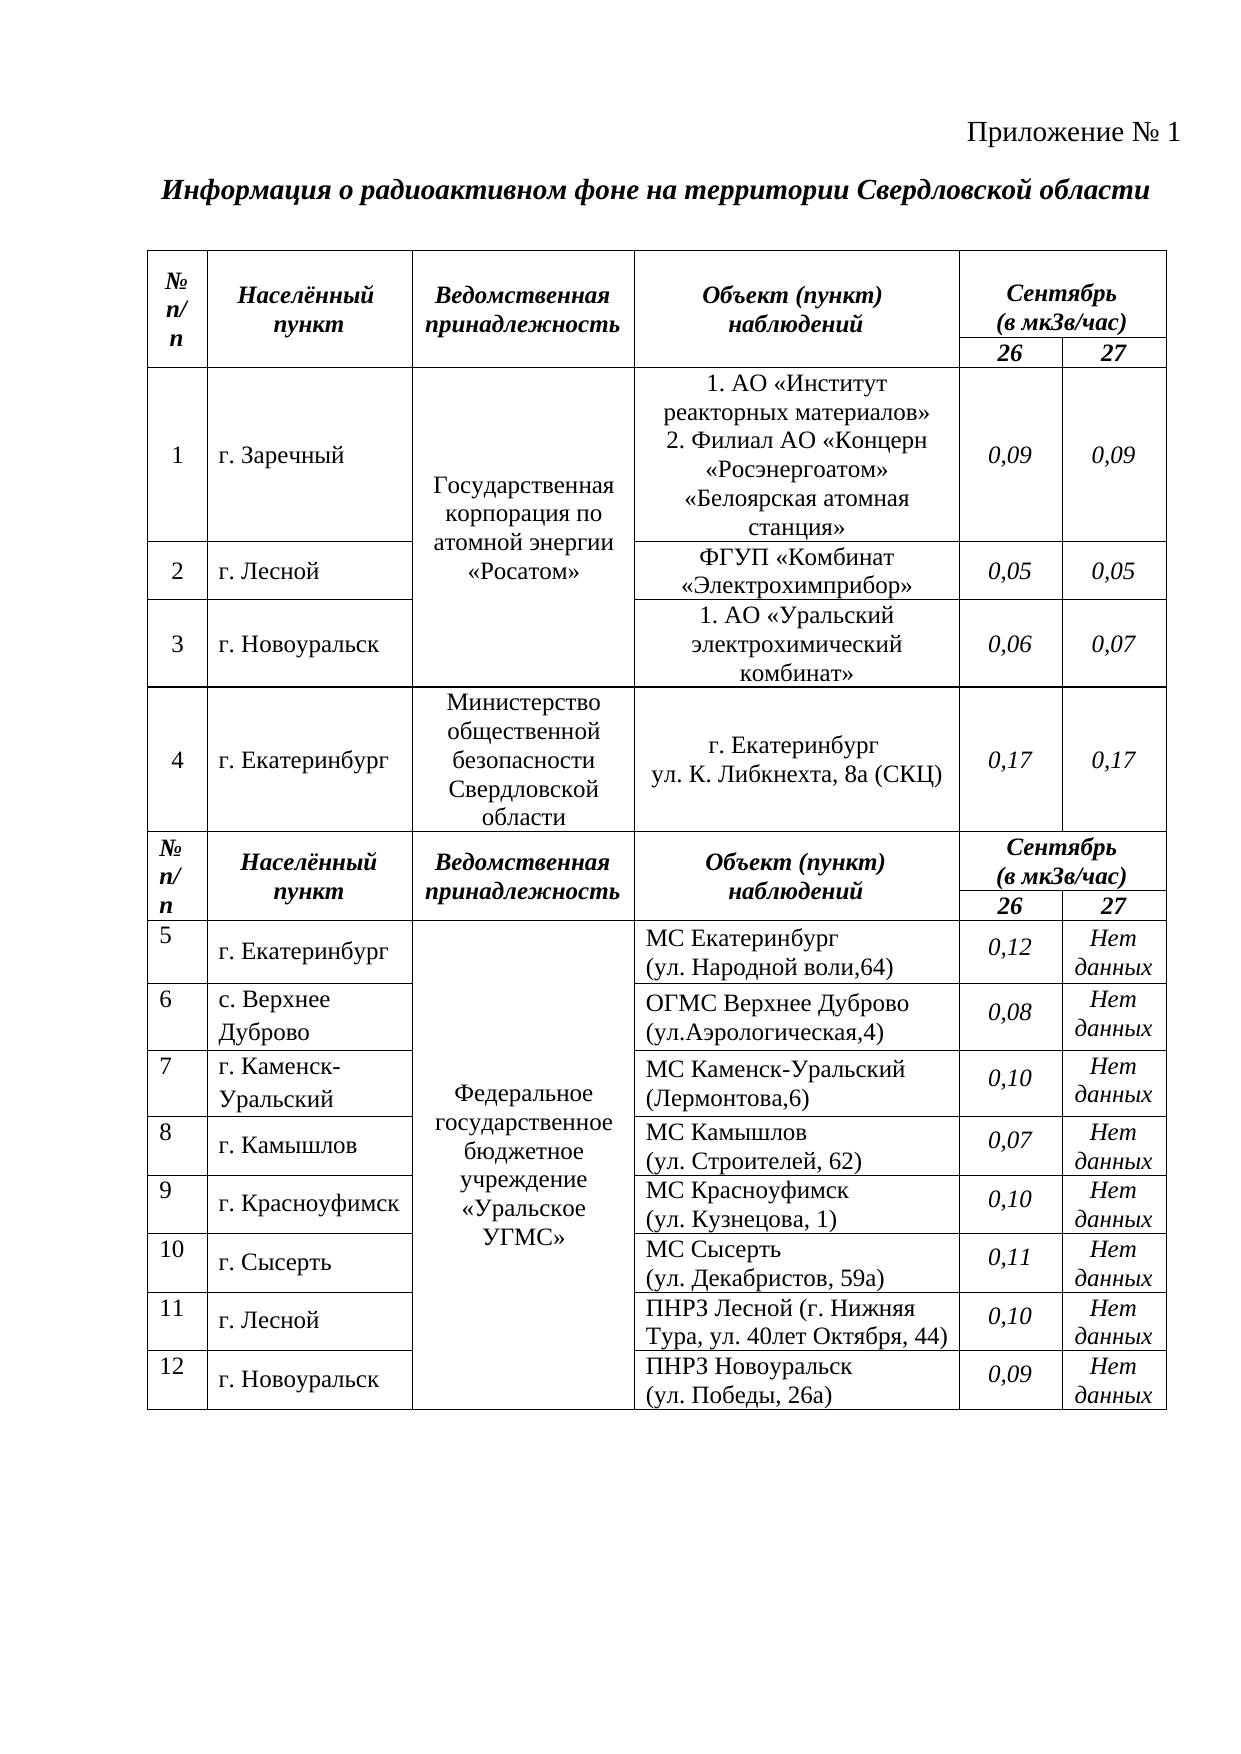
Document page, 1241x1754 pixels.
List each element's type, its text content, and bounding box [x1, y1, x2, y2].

table_header Сентябрь (в мкЗв/час) [960, 251, 1166, 337]
table_cell г. Лесной [208, 1293, 412, 1350]
table_cell Государственная корпорация по атомной энергии «Росатом» [413, 368, 634, 686]
table_cell ОГМС Верхнее Дуброво (ул.Аэрологическая,4) [635, 984, 959, 1050]
table_cell 12 [148, 1351, 207, 1409]
table_cell 0,07 [1063, 600, 1166, 686]
table_cell 26 [960, 891, 1062, 919]
table_cell 6 [148, 984, 207, 1050]
table_cell 9 [148, 1176, 207, 1233]
table_cell Населённый пункт [208, 832, 412, 919]
table_cell г. Камышлов [208, 1117, 412, 1174]
table_cell 0,08 [960, 984, 1062, 1050]
table_cell г. Новоуральск [208, 1351, 412, 1409]
table_cell г. Лесной [208, 542, 412, 599]
table_cell 1. АО «Институт реакторных материалов» 2. Филиал АО «Концерн «Росэнергоатом» «Белоярская атомная станция» [635, 368, 959, 541]
table_cell 0,12 [960, 921, 1062, 983]
table_header Населённый пункт [208, 251, 412, 367]
table_cell г. Красноуфимск [208, 1176, 412, 1233]
table_cell 27 [1063, 338, 1166, 367]
table_header Объект (пункт) наблюдений [635, 251, 959, 367]
table_cell 1 [148, 368, 207, 541]
table_cell Сентябрь (в мкЗв/час) [960, 832, 1166, 890]
table_cell 0,09 [960, 368, 1062, 541]
table_cell с. Верхнее Дуброво [208, 984, 412, 1050]
text Приложение № 1 [133, 114, 1181, 147]
table_cell 0,17 [960, 688, 1062, 831]
table_cell г. Новоуральск [208, 600, 412, 686]
table_cell 0,17 [1063, 688, 1166, 831]
table_cell Нет данных [1063, 1351, 1166, 1409]
table_cell г. Екатеринбург ул. К. Либкнехта, 8а (СКЦ) [635, 688, 959, 831]
table_cell 11 [148, 1293, 207, 1350]
table_cell Нет данных [1063, 984, 1166, 1050]
table_cell Объект (пункт) наблюдений [635, 832, 959, 919]
table_cell 10 [148, 1234, 207, 1292]
table_cell ПНРЗ Лесной (г. Нижняя Тура, ул. 40лет Октября, 44) [635, 1293, 959, 1350]
table_cell Федеральное государственное бюджетное учреждение «Уральское УГМС» [413, 921, 634, 1409]
table_cell МС Сысерть (ул. Декабристов, 59а) [635, 1234, 959, 1292]
text Информация о радиоактивном фоне на территории Свердловской области [133, 172, 1181, 206]
table_cell 0,05 [960, 542, 1062, 599]
table_cell 7 [148, 1051, 207, 1116]
table_cell МС Камышлов (ул. Строителей, 62) [635, 1117, 959, 1174]
table_cell г. Екатеринбург [208, 688, 412, 831]
table_cell Ведомственная принадлежность [413, 832, 634, 919]
table_cell 2 [148, 542, 207, 599]
table_cell 0,11 [960, 1234, 1062, 1292]
table_cell ПНРЗ Новоуральск (ул. Победы, 26а) [635, 1351, 959, 1409]
table_cell Министерство общественной безопасности Свердловской области [413, 688, 634, 831]
table_cell 26 [960, 338, 1062, 367]
table_header № п/п [148, 251, 207, 367]
table_cell Нет данных [1063, 1051, 1166, 1116]
table_cell Нет данных [1063, 921, 1166, 983]
table_cell МС Каменск-Уральский (Лермонтова,6) [635, 1051, 959, 1116]
table_cell МС Красноуфимск (ул. Кузнецова, 1) [635, 1176, 959, 1233]
table_cell 0,09 [1063, 368, 1166, 541]
table_cell 0,05 [1063, 542, 1166, 599]
table_cell Нет данных [1063, 1117, 1166, 1174]
table_header Ведомственная принадлежность [413, 251, 634, 367]
table_cell МС Екатеринбург (ул. Народной воли,64) [635, 921, 959, 983]
table_cell г. Екатеринбург [208, 921, 412, 983]
table_cell 0,07 [960, 1117, 1062, 1174]
table_cell г. Каменск-Уральский [208, 1051, 412, 1116]
table_cell 4 [148, 688, 207, 831]
table_cell № п/п [148, 832, 207, 919]
table_cell 8 [148, 1117, 207, 1174]
table_cell 0,06 [960, 600, 1062, 686]
table_cell ФГУП «Комбинат «Электрохимприбор» [635, 542, 959, 599]
table_cell 0,10 [960, 1293, 1062, 1350]
table_cell 0,09 [960, 1351, 1062, 1409]
table_cell 0,10 [960, 1051, 1062, 1116]
table_cell Нет данных [1063, 1176, 1166, 1233]
table_cell 27 [1063, 891, 1166, 919]
table_cell 0,10 [960, 1176, 1062, 1233]
table_cell Нет данных [1063, 1234, 1166, 1292]
table_cell Нет данных [1063, 1293, 1166, 1350]
table_cell 3 [148, 600, 207, 686]
table_cell г. Сысерть [208, 1234, 412, 1292]
table_cell 5 [148, 921, 207, 983]
table_cell г. Заречный [208, 368, 412, 541]
table_cell 1. АО «Уральский электрохимический комбинат» [635, 600, 959, 686]
